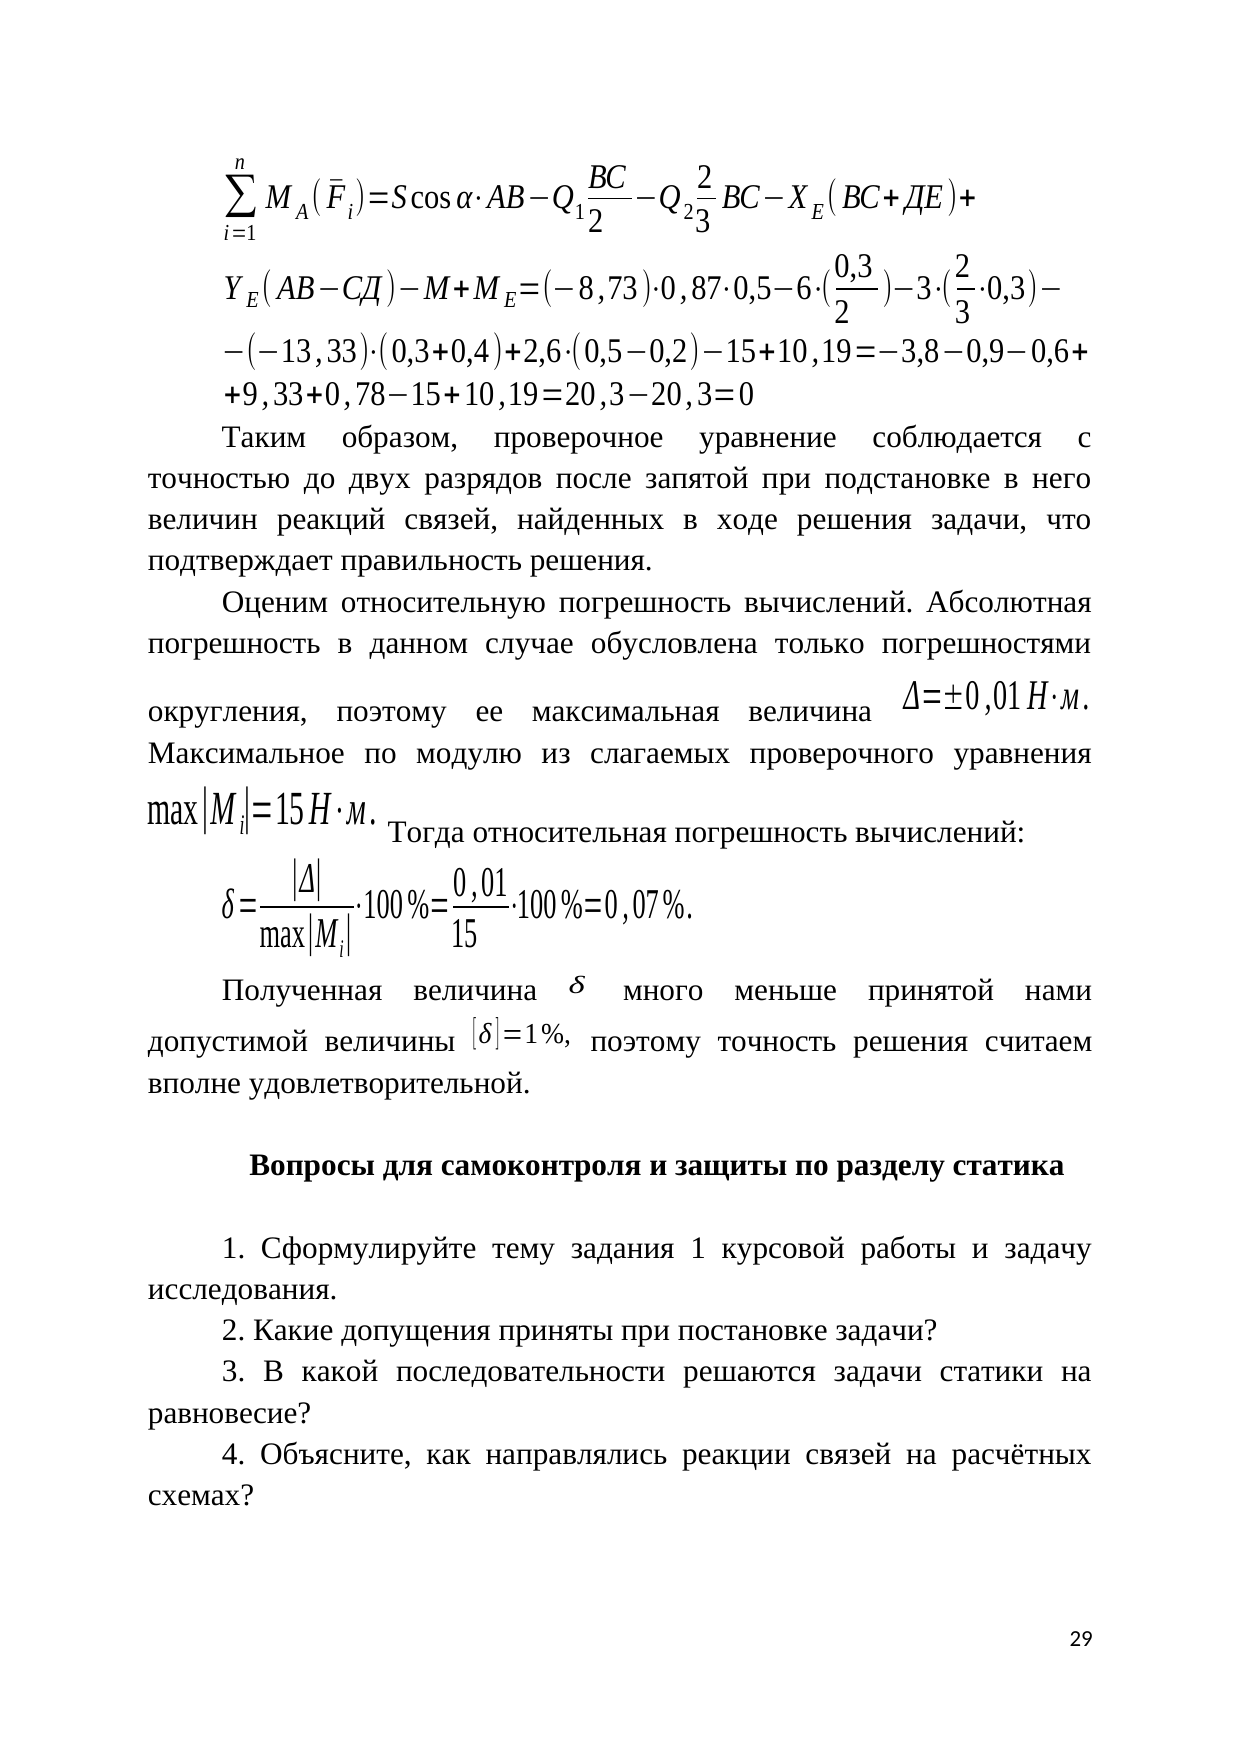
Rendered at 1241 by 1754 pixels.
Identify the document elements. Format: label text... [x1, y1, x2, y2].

text Полученная величина много меньше принятой нами допустимой величины поэтому точность решения считаем вполне удовлетворительной. [148, 968, 1092, 1100]
text 3. В какой последовательности решаются задачи статики на равновесие? [148, 1353, 1092, 1430]
text Оценим относительную погрешность вычислений. Абсолютная погрешность в данном случае обусловлена только погрешностями округления, поэтому ее максимальная величина Максимальное по модулю из слагаемых проверочного уравнения Тогда относительная погрешность вычислений: [148, 583, 1092, 849]
text Таким образом, проверочное уравнение соблюдается с точностью до двух разрядов после запятой при подстановке в него величин реакций связей, найденных в ходе решения задачи, что подтверждает правильность решения. [148, 148, 1092, 578]
text 1. Сформулируйте тему задания 1 курсовой работы и задачу исследования. [148, 1229, 1092, 1306]
text 2. Какие допущения приняты при постановке задачи? [148, 1311, 1092, 1347]
text 4. Объясните, как направлялись реакции связей на расчётных схемах? [148, 1435, 1092, 1512]
text Вопросы для самоконтроля и защиты по разделу статика [148, 1146, 1092, 1182]
